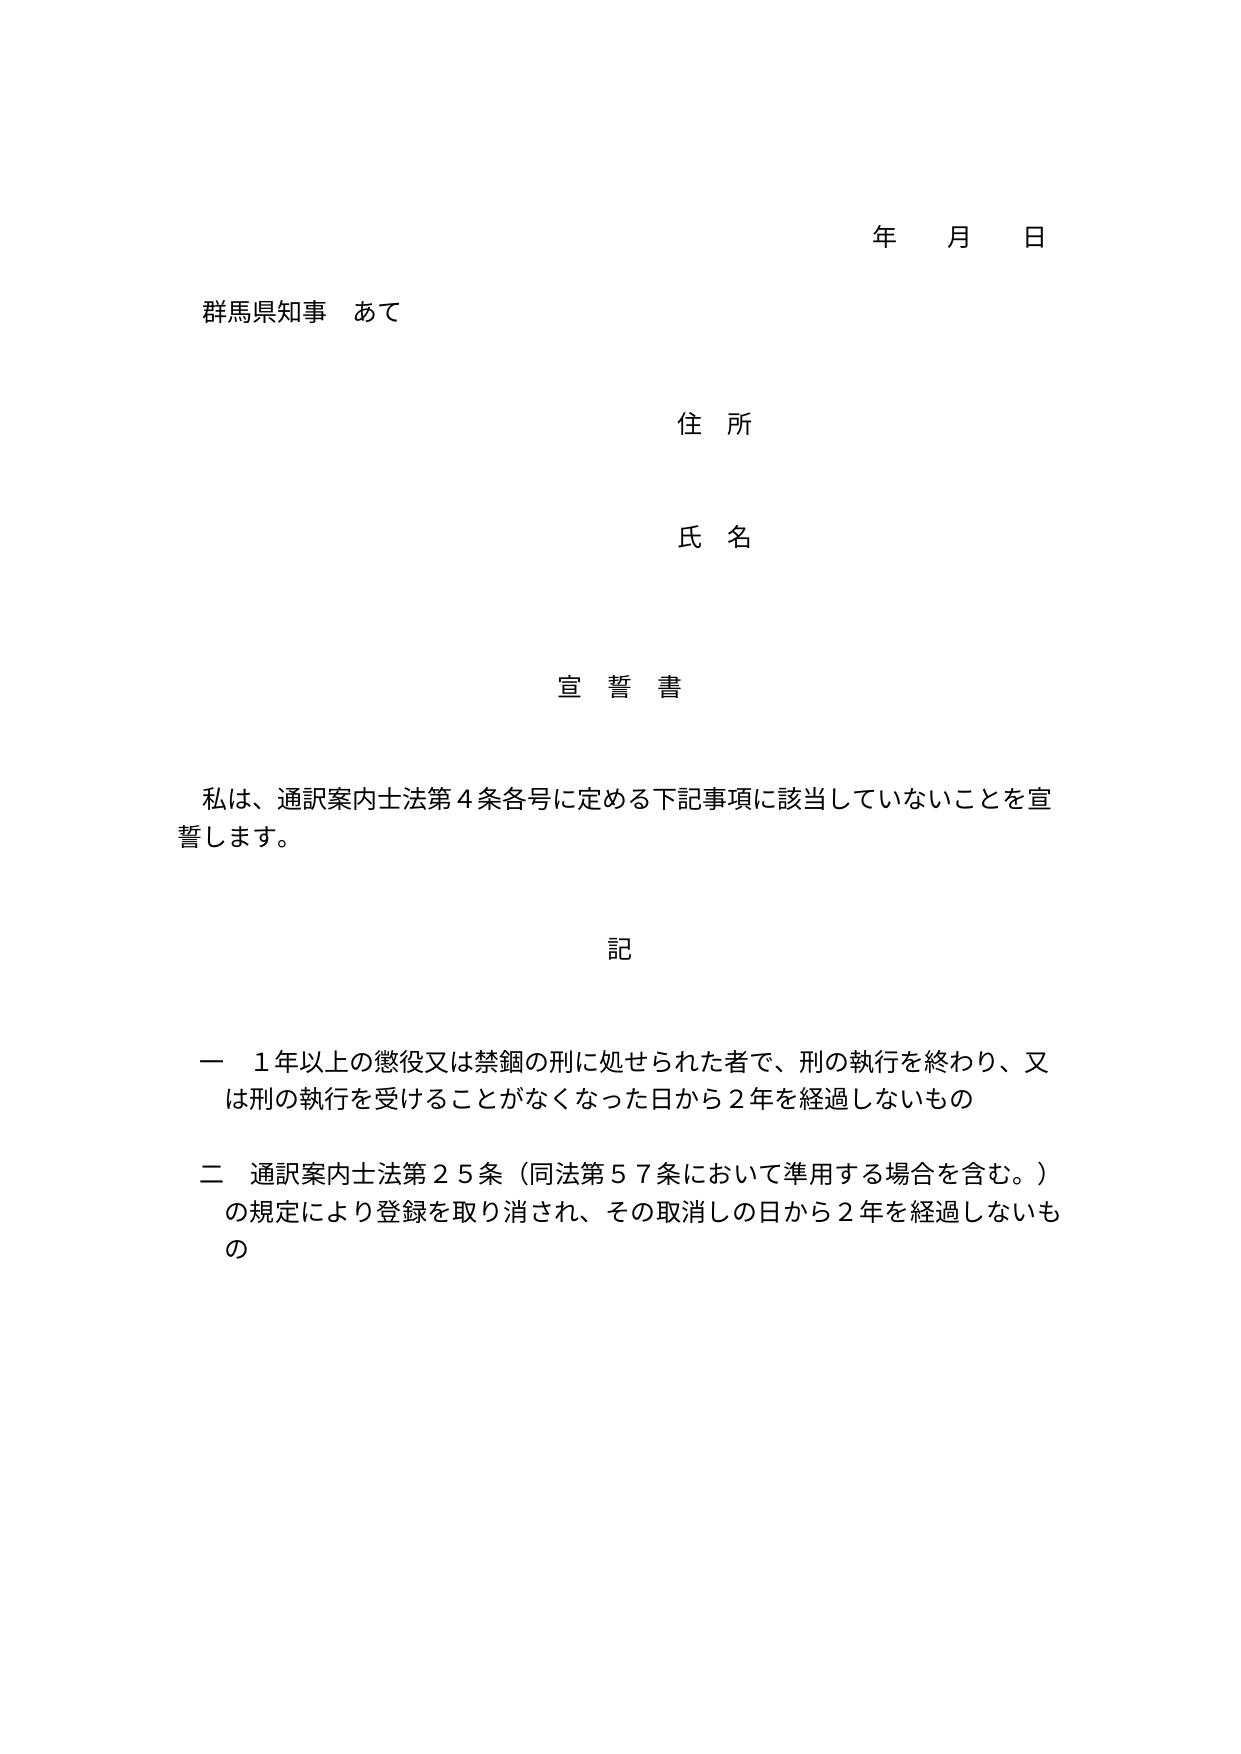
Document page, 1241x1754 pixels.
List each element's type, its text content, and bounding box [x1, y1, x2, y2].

text 群馬県知事 あて [177, 292, 1063, 329]
text 氏 名 [177, 517, 1063, 554]
text 住 所 [177, 404, 976, 442]
text 年 月 日 [177, 217, 1047, 254]
text 二 通訳案内士法第２５条（同法第５７条において準用する場合を含む。）の規定により登録を取り消され、その取消しの日から２年を経過しないもの [199, 1154, 1063, 1267]
text 私は、通訳案内士法第４条各号に定める下記事項に該当していないことを宣誓します。 [177, 779, 1063, 854]
text 一 １年以上の懲役又は禁錮の刑に処せられた者で、刑の執行を終わり、又は刑の執行を受けることがなくなった日から２年を経過しないもの [199, 1042, 1063, 1117]
text 宣 誓 書 [177, 667, 1063, 704]
text 記 [177, 929, 1063, 967]
